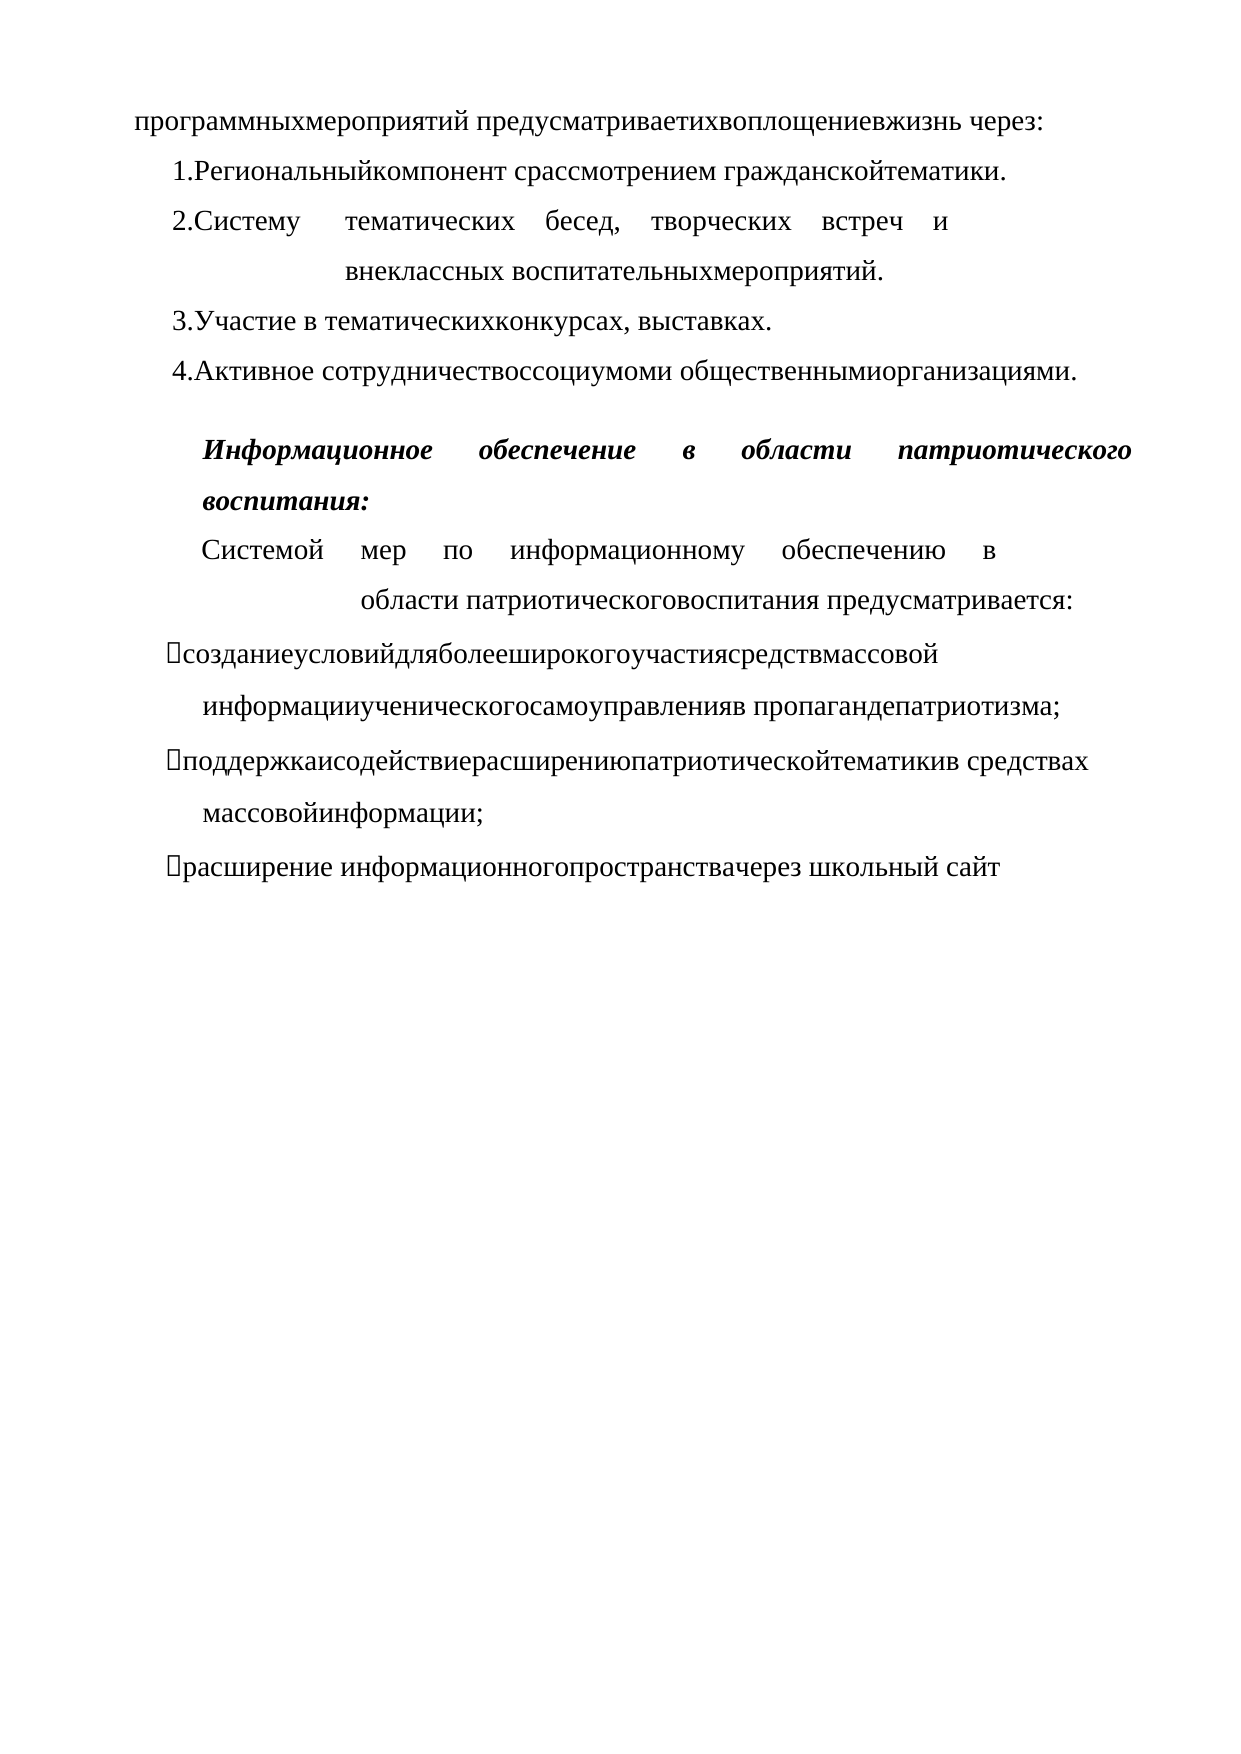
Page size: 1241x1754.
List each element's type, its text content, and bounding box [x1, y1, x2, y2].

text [134, 103, 1130, 136]
text 1.Региональныйкомпонент срассмотрением гражданскойтематики. [172, 153, 1154, 187]
text 2.Систему тематических бесед, творческих встреч и внеклассных воспитательныхмероприятий. [172, 203, 1129, 287]
text поддержкаисодействиерасширениюпатриотическойтематикив средствах массовойинформации; [165, 739, 1129, 829]
text Информационное обеспечение в области патриотического [202, 432, 1154, 466]
text созданиеусловийдляболееширокогоучастиясредствмассовой информацииученическогосамоуправленияв пропагандепатриотизма; [165, 632, 1124, 722]
text 3.Участие в тематическихконкурсах, выставках. [172, 303, 1154, 337]
text Системой мер по информационному обеспечению в области патриотическоговоспитания предусматривается: [127, 532, 1129, 616]
text расширение информационногопространствачерез школьный сайт [165, 846, 1154, 885]
text 4.Активное сотрудничествоссоциумоми общественнымиорганизациями. [172, 353, 1154, 387]
text воспитания: [202, 483, 1154, 516]
